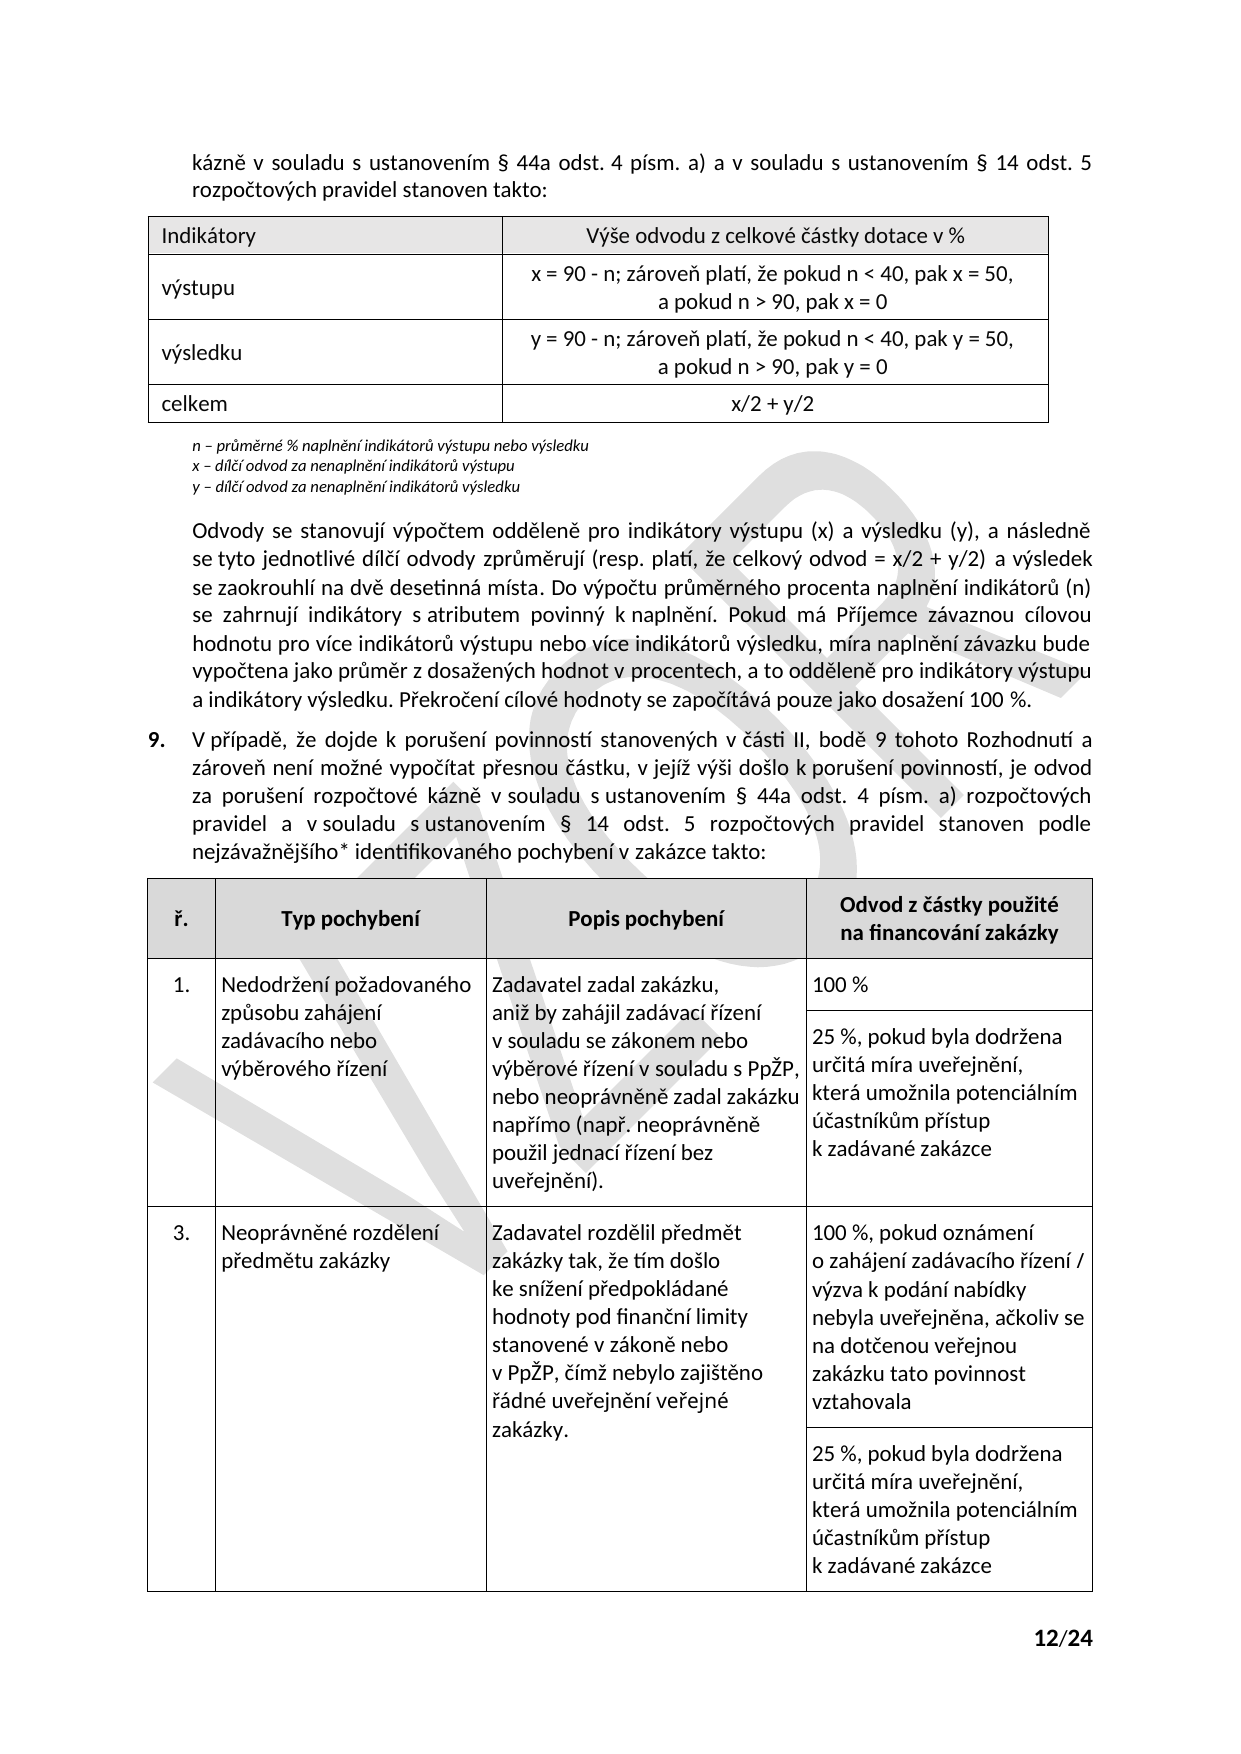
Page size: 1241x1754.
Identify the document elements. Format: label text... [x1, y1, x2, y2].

text n – průměrné % naplnění indikátorů výstupu nebo výsledku [192, 435, 1093, 456]
table_header Popis pochybení [487, 879, 806, 958]
table_header ř. [148, 879, 215, 958]
table_cell [148, 959, 215, 1206]
table_cell 25 %, pokud byla dodržena určitá míra uveřejnění, která umožnila potenciálním účastníkům přístup k zadávané zakázce [807, 1011, 1092, 1206]
table_header Odvod z částky použité na financování zakázky [807, 879, 1092, 958]
table_header Výše odvodu z celkové částky dotace v % [503, 217, 1048, 253]
table_cell 100 % [807, 959, 1092, 1010]
text Odvody se stanovují výpočtem odděleně pro indikátory výstupu (x) a výsledku (y), a následně se tyto jednotlivé dílčí odvody zprůměrují (resp. platí, že celkový odvod = x/2 + y/2) a výsledek se zaokrouhlí na dvě desetinná místa. Do výpočtu průměrného procenta naplnění indikátorů (n) se zahrnují indikátory s atributem povinný k naplnění. Pokud má Příjemce závaznou cílovou hodnotu pro více indikátorů výstupu nebo více indikátorů výsledku, míra naplnění závazku bude vypočtena jako průměr z dosažených hodnot v procentech, a to odděleně pro indikátory výstupu a indikátory výsledku. Překročení cílové hodnoty se započítává pouze jako dosažení 100 %. [192, 517, 1093, 713]
table_cell Neoprávněné rozdělení předmětu zakázky [216, 1207, 486, 1591]
table_cell výsledku [149, 320, 502, 384]
table_header Typ pochybení [216, 879, 486, 958]
table_cell Nedodržení požadovaného způsobu zahájení zadávacího nebo výběrového řízení [216, 959, 486, 1206]
table_cell Zadavatel zadal zakázku, aniž by zahájil zadávací řízení v souladu se zákonem nebo výběrové řízení v souladu s PpŽP, nebo neoprávněně zadal zakázku napřímo (např. neoprávněně použil jednací řízení bez uveřejnění). [487, 959, 806, 1206]
table_header Indikátory [149, 217, 502, 253]
table_cell 25 %, pokud byla dodržena určitá míra uveřejnění, která umožnila potenciálním účastníkům přístup k zadávané zakázce [807, 1428, 1092, 1591]
table_cell 100 %, pokud oznámení o zahájení zadávacího řízení / výzva k podání nabídky nebyla uveřejněna, ačkoliv se na dotčenou veřejnou zakázku tato povinnost vztahovala [807, 1207, 1092, 1427]
table_cell Zadavatel rozdělil předmět zakázky tak, že tím došlo ke snížení předpokládané hodnoty pod finanční limity stanovené v zákoně nebo v PpŽP, čímž nebylo zajištěno řádné uveřejnění veřejné zakázky. [487, 1207, 806, 1591]
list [148, 148, 1093, 204]
table_cell celkem [149, 385, 502, 422]
list V případě, že dojde k porušení povinností stanovených v části II, bodě 9.1 tohoto Rozhodnutí a zároveň není možné vypočítat přesnou částku, v jejíž výši došlo k porušení povinností, je odvod za porušení rozpočtové kázně v souladu s ustanovením § 44a odst. 4 písm. a) rozpočtových pravidel a v souladu s ustanovením § 14 odst. 5 rozpočtových pravidel stanoven podle nejzávažnějšího* identifikovaného pochybení v zakázce takto: [148, 725, 1093, 865]
table_cell [148, 1207, 215, 1591]
text x – dílčí odvod za nenaplnění indikátorů výstupu [192, 456, 1093, 476]
text y – dílčí odvod za nenaplnění indikátorů výsledku [192, 476, 1093, 496]
table_cell y = 90 - n; zároveň platí, že pokud n < 40, pak y = 50, a pokud n > 90, pak y = 0 [503, 320, 1048, 384]
table_cell výstupu [149, 255, 502, 319]
table_cell x = 90 - n; zároveň platí, že pokud n < 40, pak x = 50, a pokud n > 90, pak x = 0 [503, 255, 1048, 319]
table_cell x/2 + y/2 [503, 385, 1048, 422]
